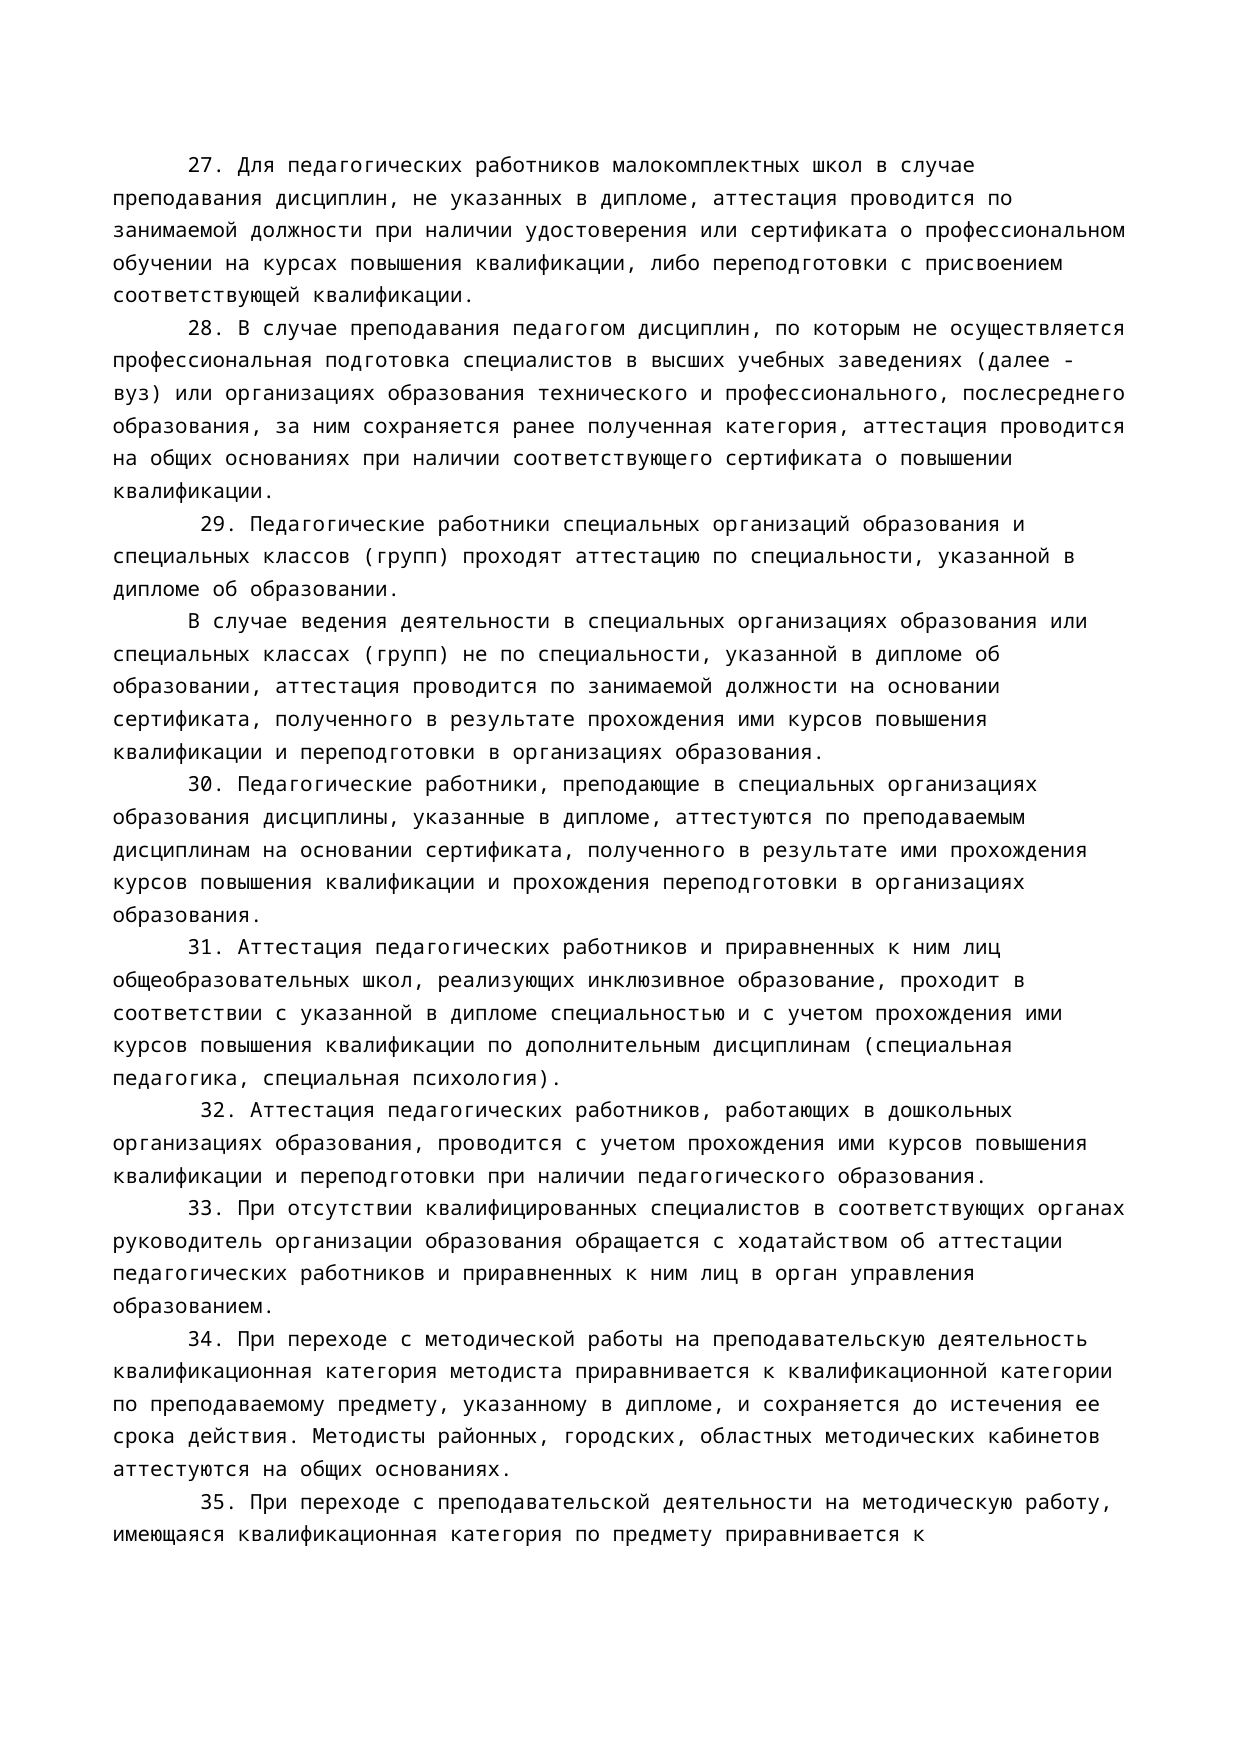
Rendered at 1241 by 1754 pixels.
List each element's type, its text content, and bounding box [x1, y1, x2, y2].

text 28. B случае преподавания педагогом дисциплин, по которым не осуществляется профессиональная подготовка специалистов в высших учебных заведениях (далее - вуз) или организациях образования технического и профессионального, послесреднего образования, за ним сохраняется ранее полученная категория, аттестация проводится на общих основаниях при наличии соответствующего сертификата о повышении квалификации. [112, 313, 1128, 504]
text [112, 1487, 1128, 1548]
text В случае ведения деятельности в специальных организациях образования или специальных классах (групп) не по специальности, указанной в дипломе об образовании, аттестация проводится по занимаемой должности на основании сертификата, полученного в результате прохождения ими курсов повышения квалификации и переподготовки в организациях образования. [112, 606, 1128, 765]
text 30. Педагогические работники, преподающие в специальных организациях образования дисциплины, указанные в дипломе, аттестуются по преподаваемым дисциплинам на основании сертификата, полученного в результате ими прохождения курсов повышения квалификации и прохождения переподготовки в организациях образования. [112, 769, 1128, 928]
text 29. Педагогические работники специальных организаций образования и специальных классов (групп) проходят аттестацию по специальности, указанной в дипломе об образовании. [112, 509, 1128, 602]
text 32. Аттестация педагогических работников, работающих в дошкольных организациях образования, проводится с учетом прохождения ими курсов повышения квалификации и переподготовки при наличии педагогического образования. [112, 1096, 1128, 1189]
text 31. Аттестация педагогических работников и приравненных к ним лиц общеобразовательных школ, реализующих инклюзивное образование, проходит в соответствии с указанной в дипломе специальностью и с учетом прохождения ими курсов повышения квалификации по дополнительным дисциплинам (специальная педагогика, специальная психология). [112, 932, 1128, 1091]
text 27. Для педагогических работников малокомплектных школ в случае преподавания дисциплин, не указанных в дипломе, аттестация проводится по занимаемой должности при наличии удостоверения или сертификата о профессиональном обучении на курсах повышения квалификации, либо переподготовки с присвоением соответствующей квалификации. [112, 150, 1128, 309]
text 34. При переходе с методической работы на преподавательскую деятельность квалификационная категория методиста приравнивается к квалификационной категории по преподаваемому предмету, указанному в дипломе, и сохраняется до истечения ее срока действия. Методисты районных, городских, областных методических кабинетов аттестуются на общих основаниях. [112, 1324, 1128, 1483]
text 33. При отсутствии квалифицированных специалистов в соответствующих органах руководитель организации образования обращается с ходатайством об аттестации педагогических работников и приравненных к ним лиц в орган управления образованием. [112, 1193, 1128, 1319]
